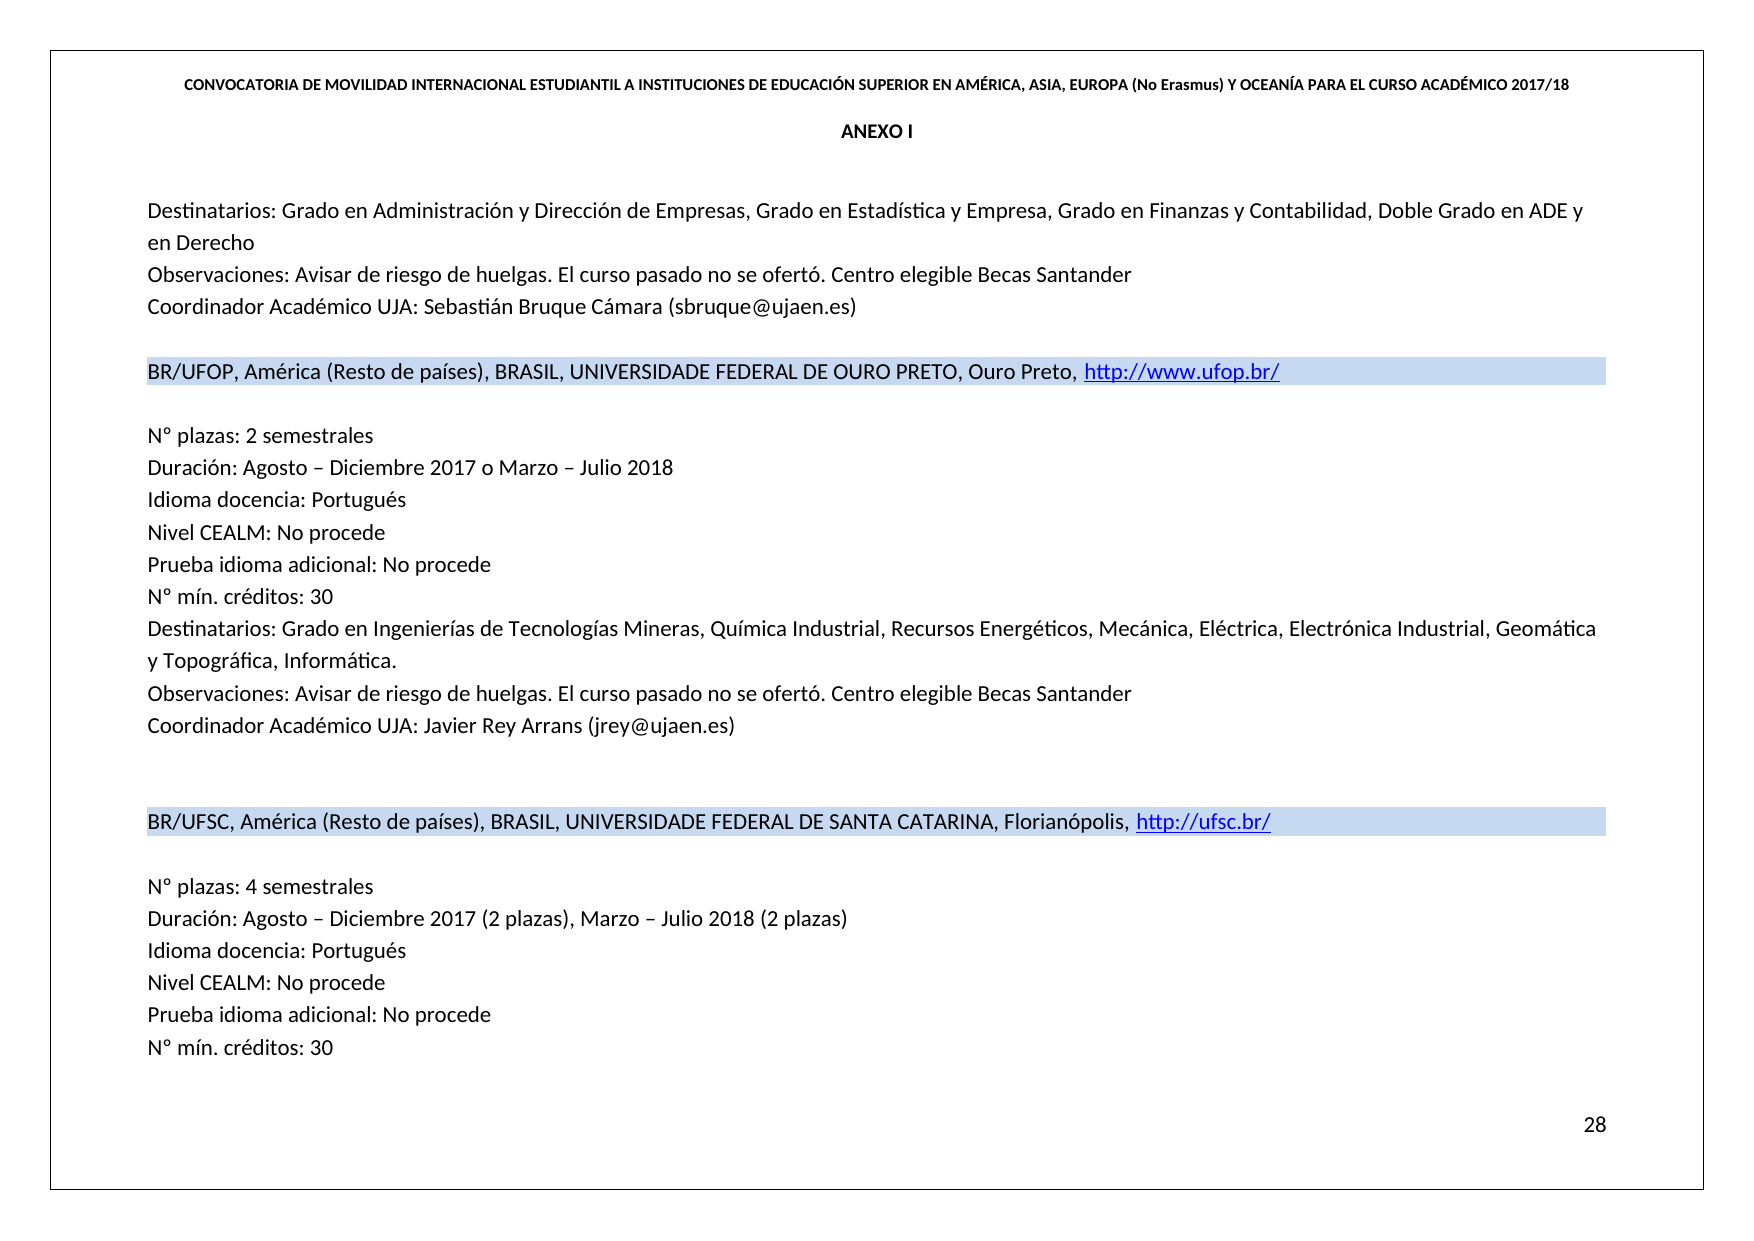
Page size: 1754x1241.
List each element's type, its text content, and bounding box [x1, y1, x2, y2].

text BR/UFOP, América (Resto de países), BRASIL, UNIVERSIDADE FEDERAL DE OURO PRETO, Ouro Preto, http://www.ufop.br/ [147, 357, 1606, 385]
text Nivel CEALM: No procede [147, 518, 1606, 546]
text Nº plazas: 2 semestrales [147, 421, 1606, 449]
text Coordinador Académico UJA: Javier Rey Arrans (jrey@ujaen.es) [147, 711, 1606, 739]
text Prueba idioma adicional: No procede [147, 1001, 1606, 1029]
text Idioma docencia: Portugués [147, 486, 1606, 514]
text Observaciones: Avisar de riesgo de huelgas. El curso pasado no se ofertó. Centro elegible Becas Santander [147, 260, 1606, 288]
text Prueba idioma adicional: No procede [147, 550, 1606, 578]
text Duración: Agosto – Diciembre 2017 o Marzo – Julio 2018 [147, 453, 1606, 481]
text Idioma docencia: Portugués [147, 936, 1606, 964]
text Nº mín. créditos: 30 [147, 582, 1606, 610]
text Coordinador Académico UJA: Sebastián Bruque Cámara (sbruque@ujaen.es) [147, 292, 1606, 321]
text Observaciones: Avisar de riesgo de huelgas. El curso pasado no se ofertó. Centro elegible Becas Santander [147, 679, 1606, 707]
text Destinatarios: Grado en Administración y Dirección de Empresas, Grado en Estadística y Empresa, Grado en Finanzas y Contabilidad, Doble Grado en ADE y en Derecho [147, 196, 1606, 256]
text Nº plazas: 4 semestrales [147, 872, 1606, 900]
text Nº mín. créditos: 30 [147, 1033, 1606, 1061]
text Duración: Agosto – Diciembre 2017 (2 plazas), Marzo – Julio 2018 (2 plazas) [147, 904, 1606, 932]
text BR/UFSC, América (Resto de países), BRASIL, UNIVERSIDADE FEDERAL DE SANTA CATARINA, Florianópolis, http://ufsc.br/ [147, 807, 1606, 836]
text Nivel CEALM: No procede [147, 968, 1606, 996]
text Destinatarios: Grado en Ingenierías de Tecnologías Mineras, Química Industrial, Recursos Energéticos, Mecánica, Eléctrica, Electrónica Industrial, Geomática y Topográfica, Informática. [147, 614, 1606, 674]
